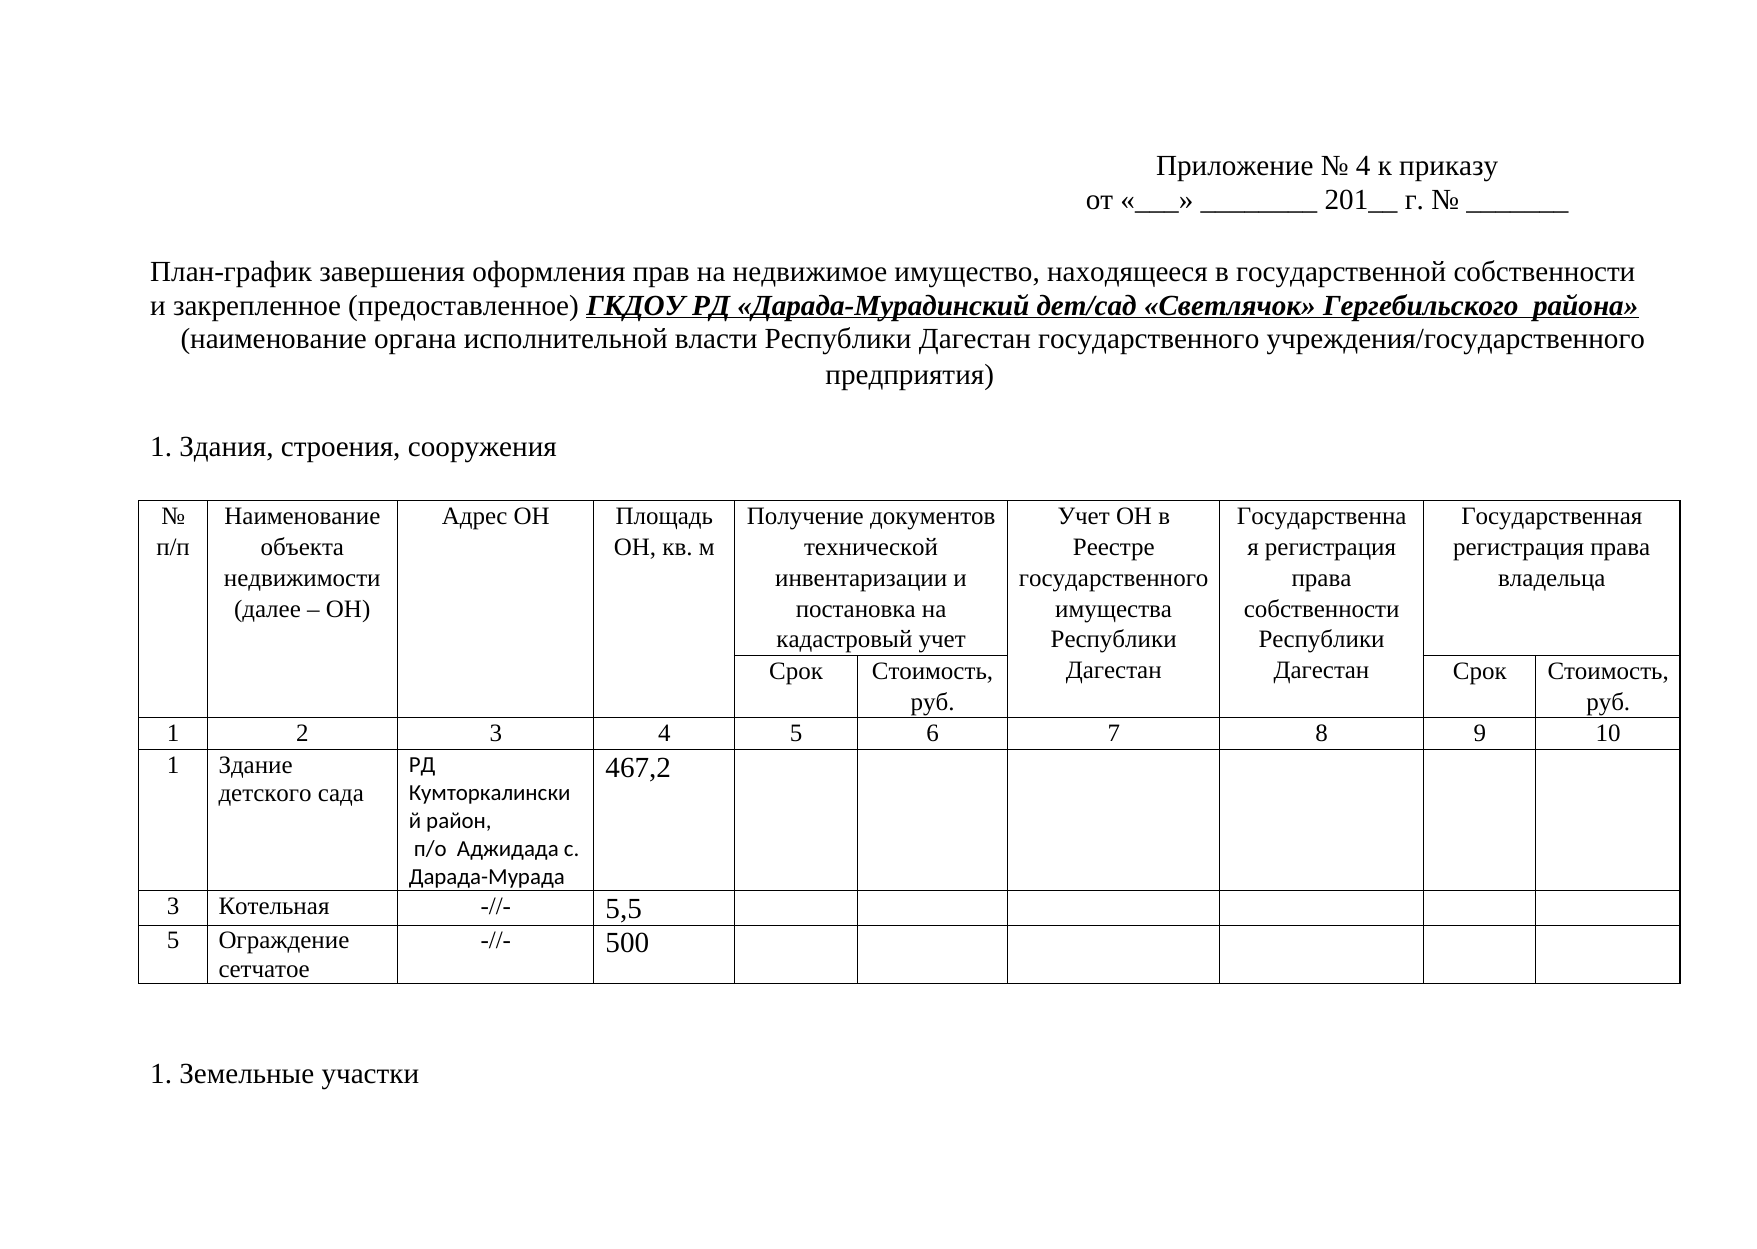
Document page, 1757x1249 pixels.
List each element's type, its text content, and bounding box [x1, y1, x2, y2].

table_cell 6 [858, 718, 1007, 749]
text от «___» ________ 201__ г. № _______ [1031, 182, 1623, 216]
table_cell 5 [735, 718, 857, 749]
table_cell [1424, 891, 1535, 924]
table_cell 10 [1536, 718, 1679, 749]
table_header Учет ОН в Реестре государственного имущества Республики Дагестан [1008, 501, 1219, 717]
table_cell 9 [1424, 718, 1535, 749]
table_cell [1220, 926, 1423, 983]
table_cell 3 [139, 891, 207, 924]
table_header Получение документов технической инвентаризации и постановка на кадастровый учет [735, 501, 1007, 655]
table_header Адрес ОН [398, 501, 593, 717]
table_cell 8 [1220, 718, 1423, 749]
table_cell 3 [398, 718, 593, 749]
table_cell [1536, 750, 1679, 890]
table_cell [1536, 891, 1679, 924]
table_cell [858, 750, 1007, 890]
table_cell [1008, 750, 1219, 890]
table_cell [1220, 891, 1423, 924]
table_cell 4 [594, 718, 734, 749]
table_header Государственная регистрация права владельца [1424, 501, 1679, 655]
table_cell 2 [208, 718, 397, 749]
table_cell 5,5 [594, 891, 734, 924]
table_cell [858, 891, 1007, 924]
table_cell Стоимость, руб. [858, 656, 1007, 717]
table_header № п/п [139, 501, 207, 717]
table_cell [735, 750, 857, 890]
table_cell Здание детского сада [208, 750, 397, 890]
text 1. Земельные участки [150, 1056, 1669, 1089]
table_cell 1 [139, 718, 207, 749]
table_cell [858, 926, 1007, 983]
table_cell [1220, 750, 1423, 890]
text (наименование органа исполнительной власти Республики Дагестан государственного учреждения/государственного предприятия) [150, 321, 1669, 391]
table_cell -//- [398, 891, 593, 924]
table_cell [735, 926, 857, 983]
text 1. Здания, строения, сооружения [150, 429, 1669, 462]
table_header Государственная регистрация права собственности Республики Дагестан [1220, 501, 1423, 717]
table_cell [1424, 750, 1535, 890]
table_cell Срок [1424, 656, 1535, 717]
table_cell [1008, 891, 1219, 924]
table_cell Стоимость, руб. [1536, 656, 1679, 717]
table_cell [735, 891, 857, 924]
table_cell [1536, 926, 1679, 983]
text План-график завершения оформления прав на недвижимое имущество, находящееся в государственной собственности и закрепленное (предоставленное) ГКДОУ РД «Дарада-Мурадинский дет/сад «Светлячок» Гергебильского района» [150, 254, 1669, 321]
table_cell -//- [398, 926, 593, 983]
table_header Площадь ОН, кв. м [594, 501, 734, 717]
table_header Наименование объекта недвижимости (далее – ОН) [208, 501, 397, 717]
table_cell [1424, 926, 1535, 983]
text Приложение № 4 к приказу [1031, 148, 1623, 181]
table_cell 5 [139, 926, 207, 983]
table_cell 467,2 [594, 750, 734, 890]
table_cell РД Кумторкалинский район, п/о Аджидада с. Дарада-Мурада [398, 750, 593, 890]
table_cell 500 [594, 926, 734, 983]
table_cell [1008, 926, 1219, 983]
table_cell Срок [735, 656, 857, 717]
table_cell Котельная [208, 891, 397, 924]
table_cell 1 [139, 750, 207, 890]
table_cell Ограждение сетчатое [208, 926, 397, 983]
table_cell 7 [1008, 718, 1219, 749]
